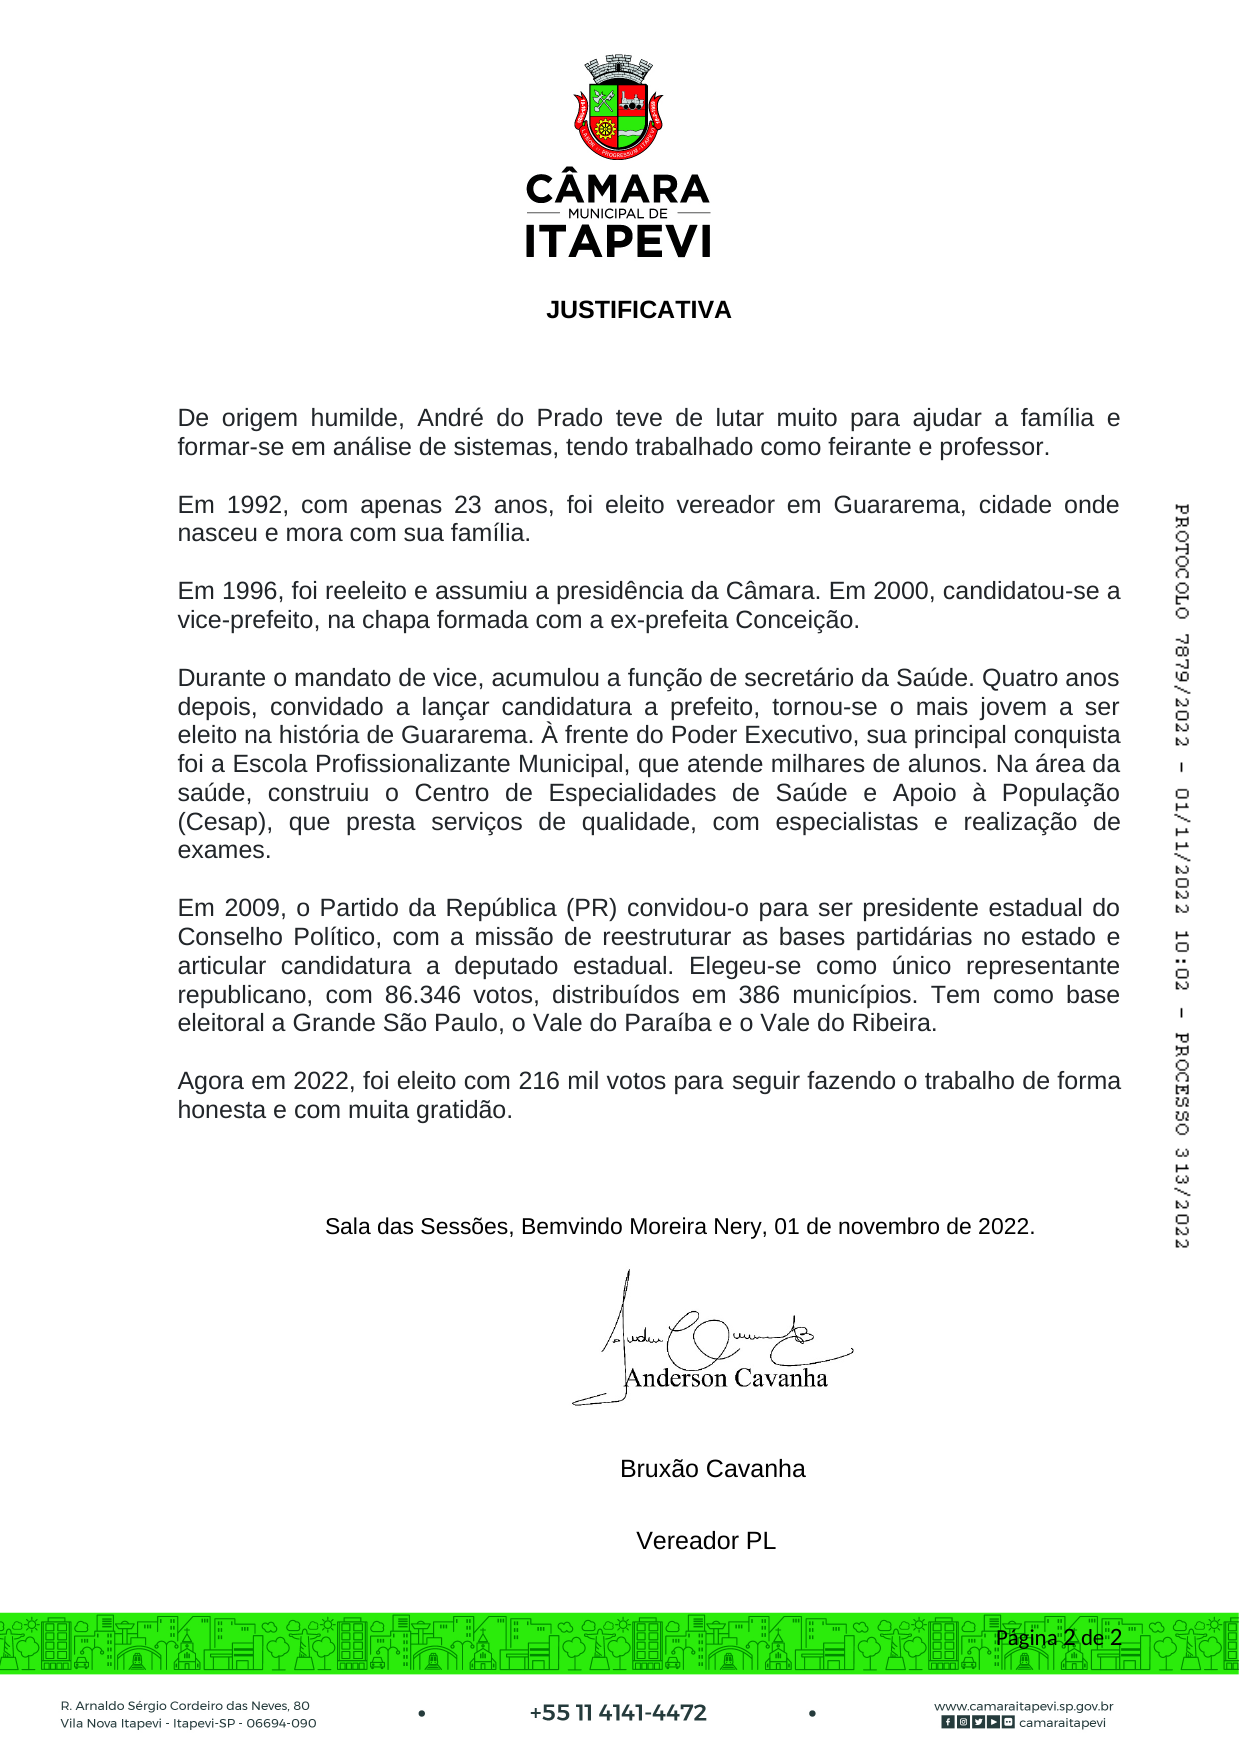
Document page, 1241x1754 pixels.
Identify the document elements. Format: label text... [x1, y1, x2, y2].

text Durante o mandato de vice, acumulou a função de secretário da Saúde. Quatro anos depois, convidado a lançar candidatura a prefeito, tornou-se o mais jovem a ser eleito na história de Guararema. À frente do Poder Executivo, sua principal conquista foi a Escola Profissionalizante Municipal, que atende milhares de alunos. Na área da saúde, construiu o Centro de Especialidades de Saúde e Apoio à População (Cesap), que presta serviços de qualidade, com especialistas e realização de exames. [177, 663, 1122, 864]
text JUSTIFICATIVA [472, 295, 1122, 324]
picture [0, 0, 1239, 1754]
text Em 1996, foi reeleito e assumiu a presidência da Câmara. Em 2000, candidatou-se a vice-prefeito, na chapa formada com a ex-prefeita Conceição. [177, 576, 1122, 634]
text Sala das Sessões, Bemvindo Moreira Nery, 01 de novembro de 2022. [251, 1204, 1122, 1242]
text De origem humilde, André do Prado teve de lutar muito para ajudar a família e formar-se em análise de sistemas, tendo trabalhado como feirante e professor. [177, 403, 1122, 461]
text Vereador PL [177, 1526, 1122, 1555]
text Em 1992, com apenas 23 anos, foi eleito vereador em Guararema, cidade onde nasceu e mora com sua família. [177, 490, 1122, 547]
text Agora em 2022, foi eleito com 216 mil votos para seguir fazendo o trabalho de forma honesta e com muita gratidão. [177, 1066, 1122, 1124]
text Bruxão Cavanha [177, 1454, 1122, 1483]
text Em 2009, o Partido da República (PR) convidou-o para ser presidente estadual do Conselho Político, com a missão de reestruturar as bases partidárias no estado e articular candidatura a deputado estadual. Elegeu-se como único representante republicano, com 86.346 votos, distribuídos em 386 municípios. Tem como base eleitoral a Grande São Paulo, o Vale do Paraíba e o Vale do Ribeira. [177, 893, 1122, 1037]
